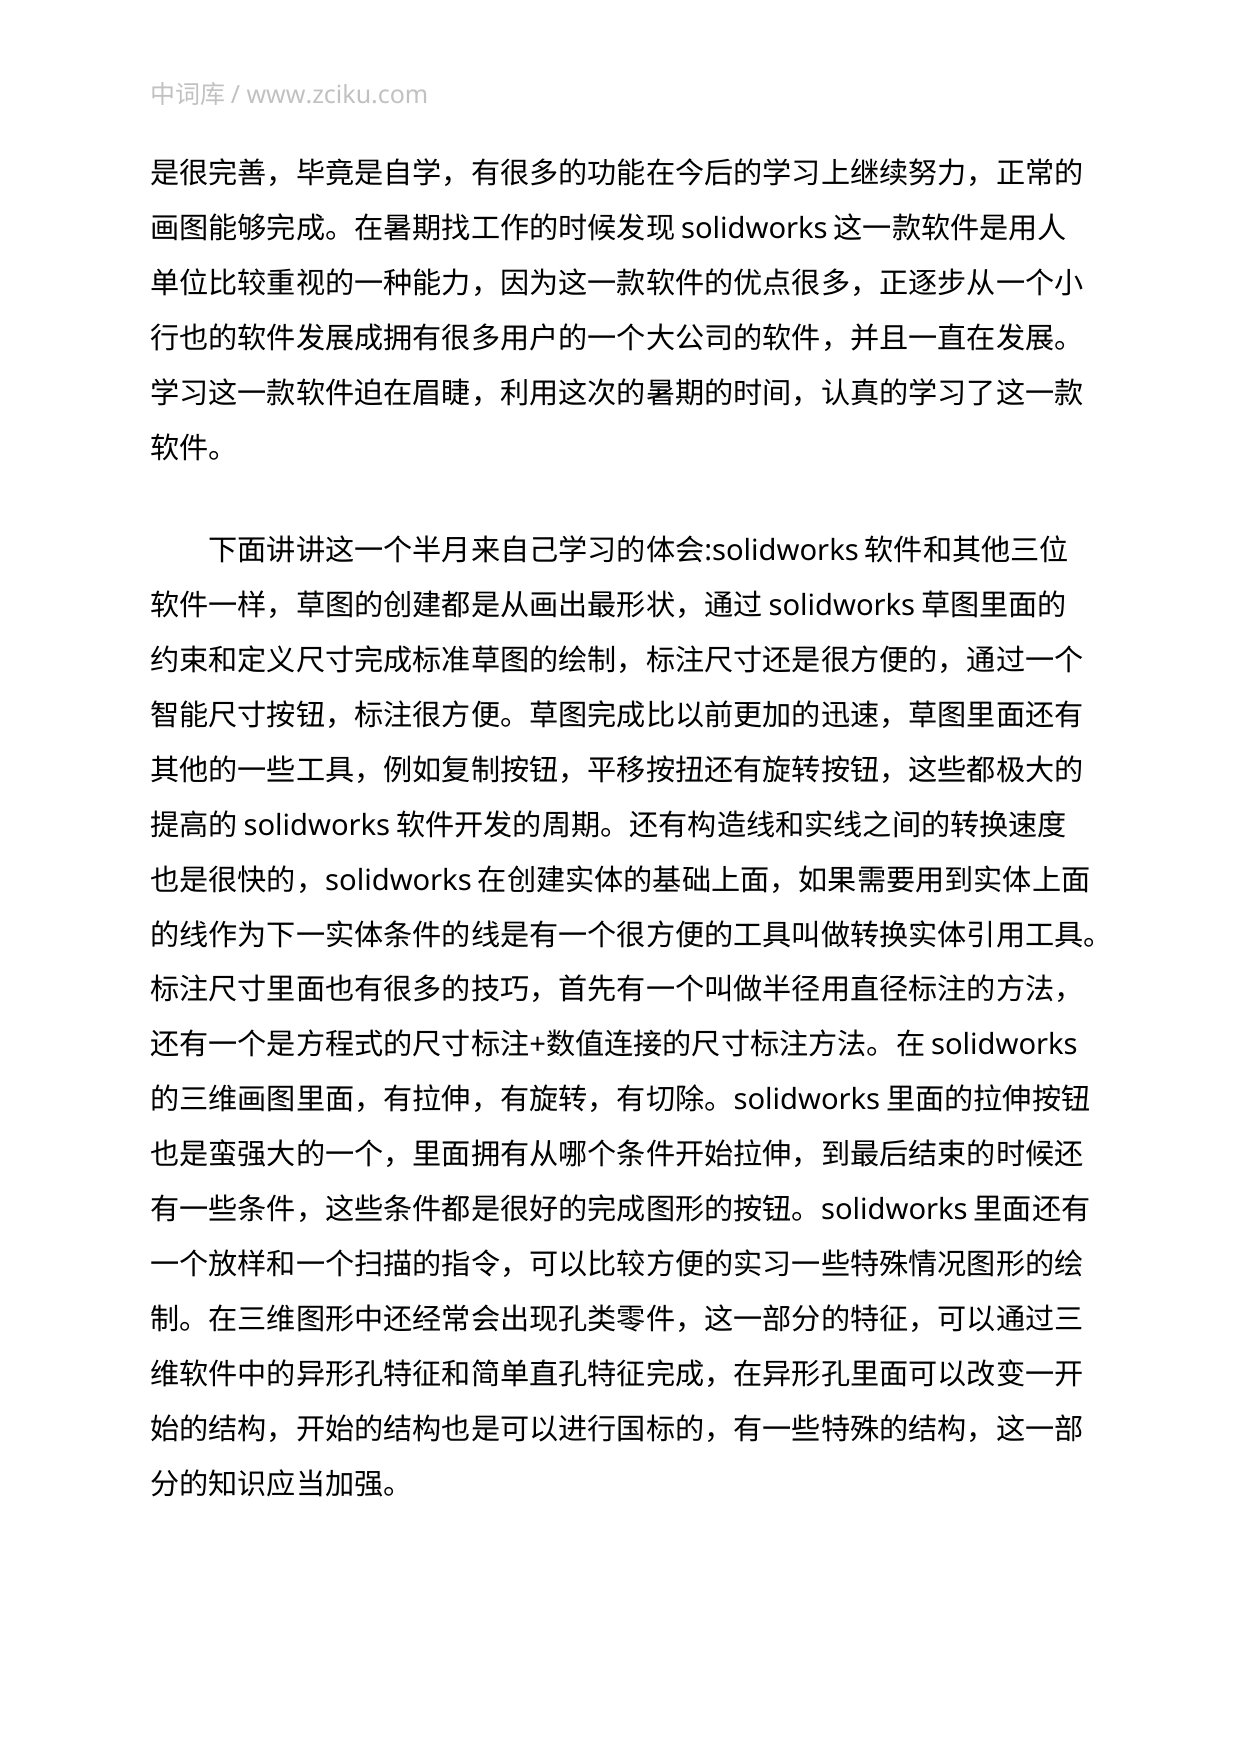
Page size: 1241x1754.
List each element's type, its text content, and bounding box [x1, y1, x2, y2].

text 下面讲讲这一个半月来自己学习的体会:solidworks软件和其他三位软件一样，草图的创建都是从画出最形状，通过solidworks草图里面的约束和定义尺寸完成标准草图的绘制，标注尺寸还是很方便的，通过一个智能尺寸按钮，标注很方便。草图完成比以前更加的迅速，草图里面还有其他的一些工具，例如复制按钮，平移按扭还有旋转按钮，这些都极大的提高的solidworks软件开发的周期。还有构造线和实线之间的转换速度也是很快的，solidworks在创建实体的基础上面，如果需要用到实体上面的线作为下一实体条件的线是有一个很方便的工具叫做转换实体引用工具。标注尺寸里面也有很多的技巧，首先有一个叫做半径用直径标注的方法，还有一个是方程式的尺寸标注+数值连接的尺寸标注方法。在solidworks的三维画图里面，有拉伸，有旋转，有切除。solidworks里面的拉伸按钮也是蛮强大的一个，里面拥有从哪个条件开始拉伸，到最后结束的时候还有一些条件，这些条件都是很好的完成图形的按钮。solidworks里面还有一个放样和一个扫描的指令，可以比较方便的实习一些特殊情况图形的绘制。在三维图形中还经常会出现孔类零件，这一部分的特征，可以通过三维软件中的异形孔特征和简单直孔特征完成，在异形孔里面可以改变一开始的结构，开始的结构也是可以进行国标的，有一些特殊的结构，这一部分的知识应当加强。 [150, 526, 1090, 1503]
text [150, 150, 1090, 467]
